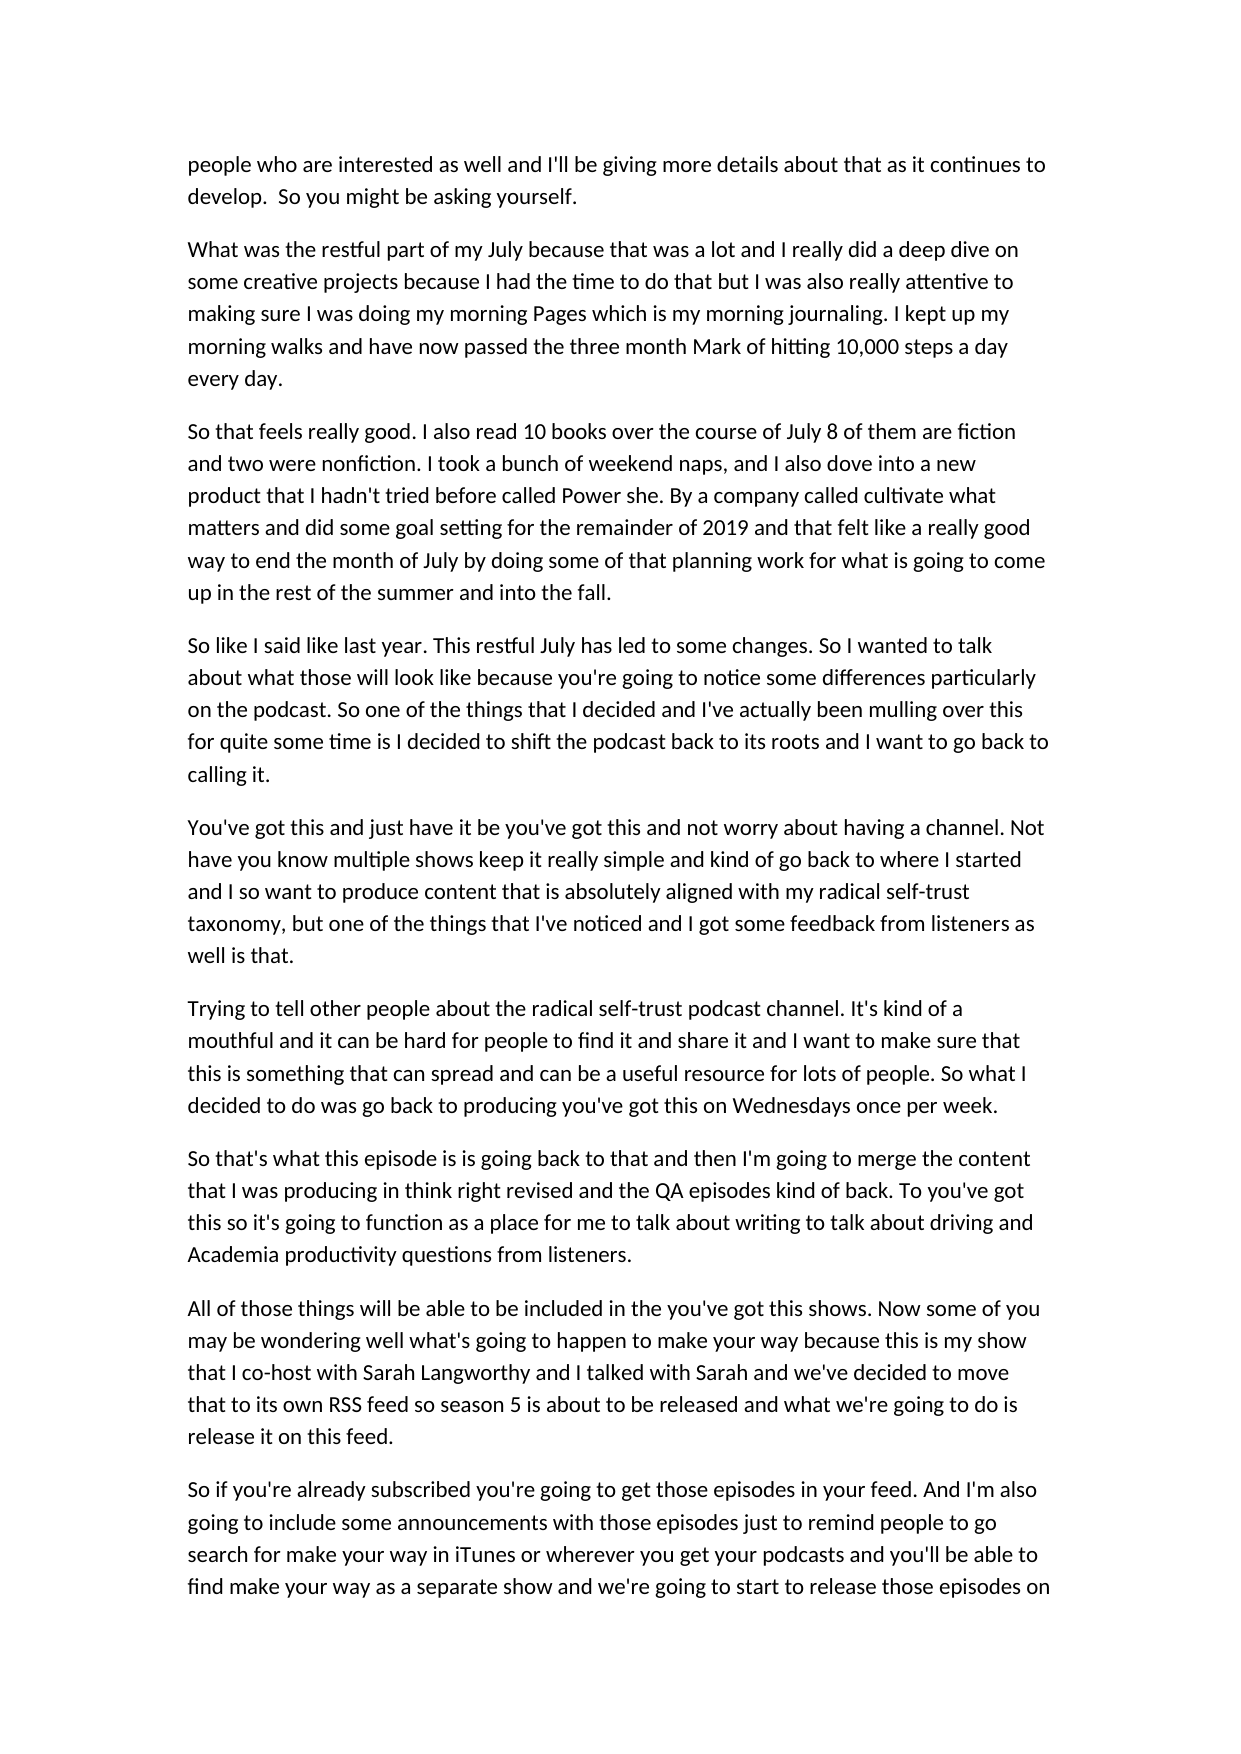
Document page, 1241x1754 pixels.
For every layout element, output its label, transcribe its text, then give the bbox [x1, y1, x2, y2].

text So like I said like last year. This restful July has led to some changes. So I wanted to talk about what those will look like because you're going to notice some differences particularly on the podcast. So one of the things that I decided and I've actually been mulling over this for quite some time is I decided to shift the podcast back to its roots and I want to go back to calling it. [187, 631, 1053, 788]
text What was the restful part of my July because that was a lot and I really did a deep dive on some creative projects because I had the time to do that but I was also really attentive to making sure I was doing my morning Pages which is my morning journaling. I kept up my morning walks and have now passed the three month Mark of hitting 10,000 steps a day every day. [187, 235, 1053, 392]
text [187, 1475, 1053, 1600]
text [187, 150, 1053, 210]
text All of those things will be able to be included in the you've got this shows. Now some of you may be wondering well what's going to happen to make your way because this is my show that I co-host with Sarah Langworthy and I talked with Sarah and we've decided to move that to its own RSS feed so season 5 is about to be released and what we're going to do is release it on this feed. [187, 1294, 1053, 1450]
text So that's what this episode is is going back to that and then I'm going to merge the content that I was producing in think right revised and the QA episodes kind of back. To you've got this so it's going to function as a place for me to talk about writing to talk about driving and Academia productivity questions from listeners. [187, 1144, 1053, 1269]
text Trying to tell other people about the radical self-trust podcast channel. It's kind of a mouthful and it can be hard for people to find it and share it and I want to make sure that this is something that can spread and can be a useful resource for lots of people. So what I decided to do was go back to producing you've got this on Wednesdays once per week. [187, 994, 1053, 1119]
text You've got this and just have it be you've got this and not worry about having a channel. Not have you know multiple shows keep it really simple and kind of go back to where I started and I so want to produce content that is absolutely aligned with my radical self-trust taxonomy, but one of the things that I've noticed and I got some feedback from listeners as well is that. [187, 813, 1053, 969]
text So that feels really good. I also read 10 books over the course of July 8 of them are fiction and two were nonfiction. I took a bunch of weekend naps, and I also dove into a new product that I hadn't tried before called Power she. By a company called cultivate what matters and did some goal setting for the remainder of 2019 and that felt like a really good way to end the month of July by doing some of that planning work for what is going to come up in the rest of the summer and into the fall. [187, 417, 1053, 606]
